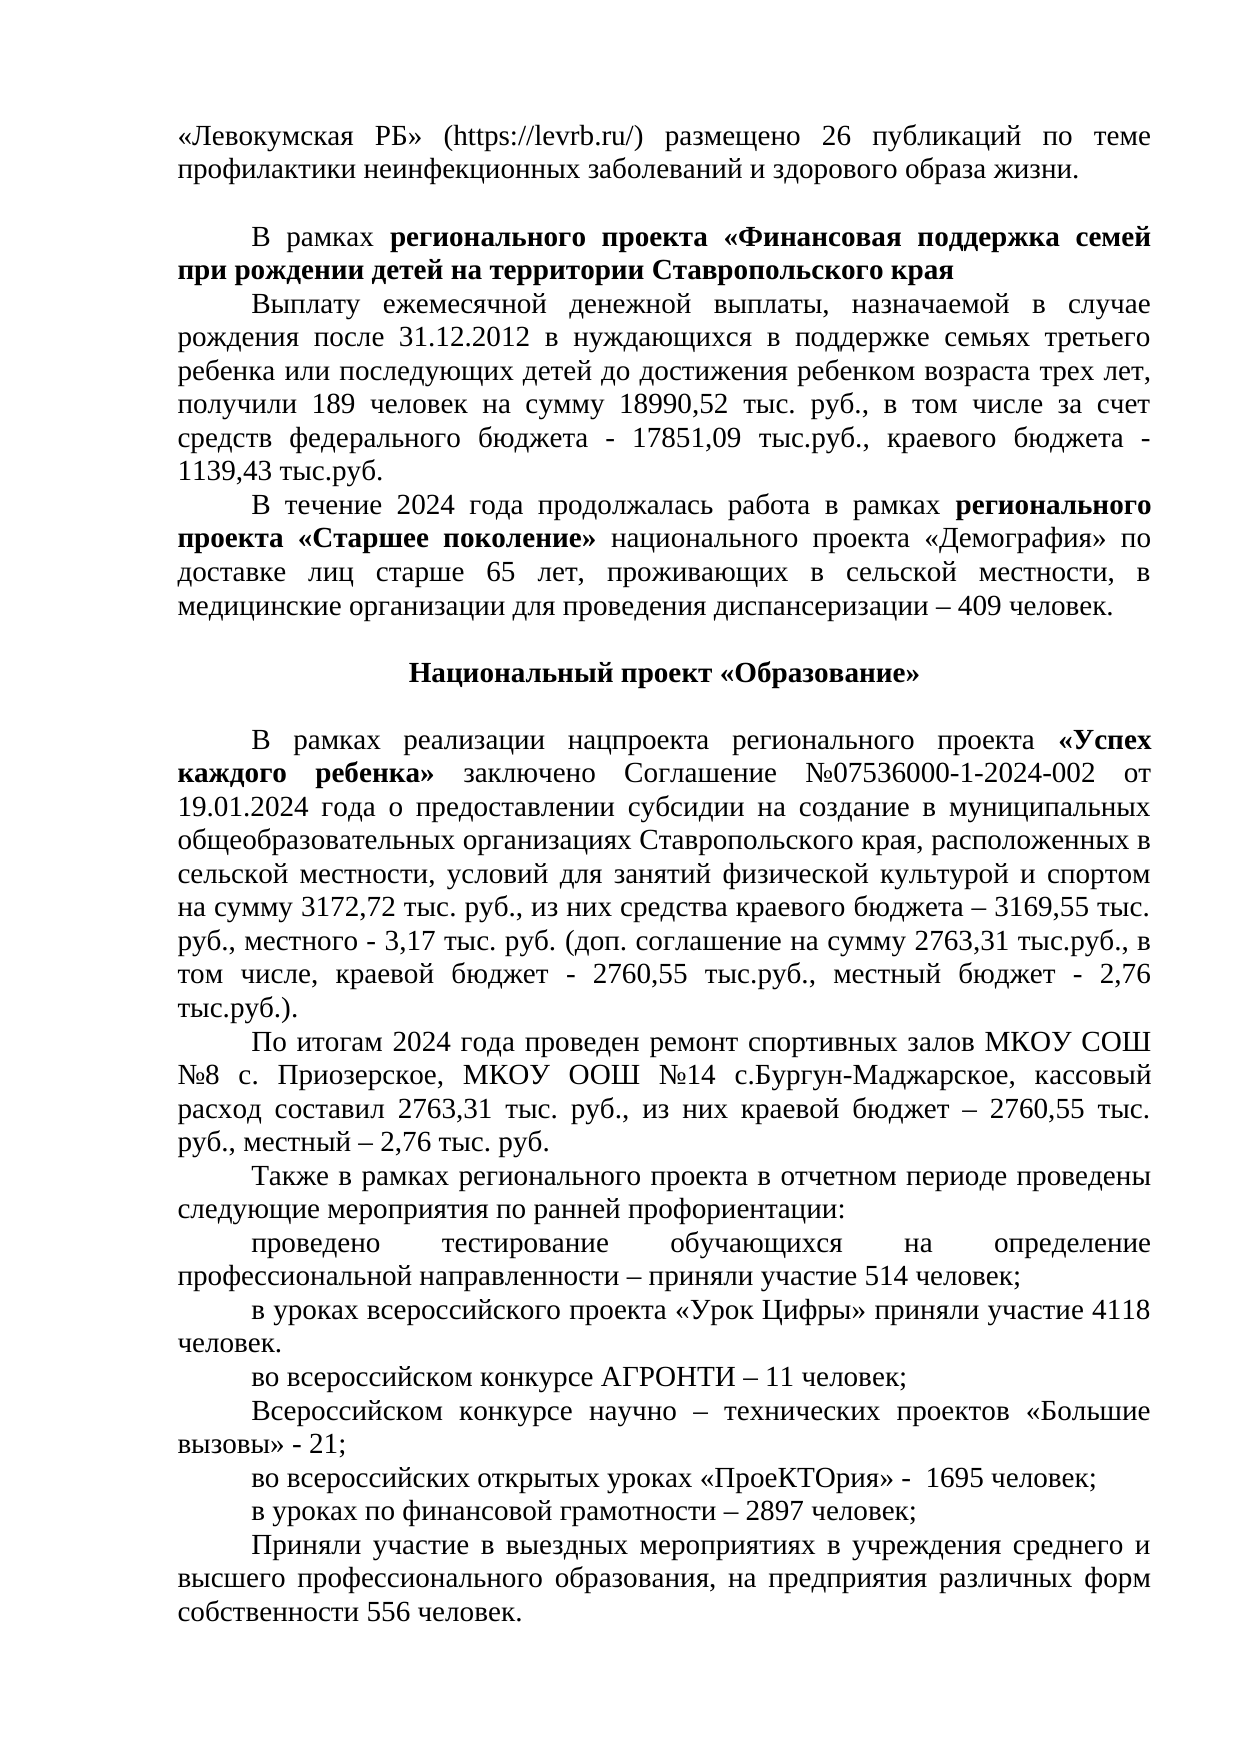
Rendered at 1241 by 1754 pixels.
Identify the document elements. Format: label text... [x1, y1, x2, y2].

text Выплату ежемесячной денежной выплаты, назначаемой в случае рождения после 31.12.2012 в нуждающихся в поддержке семьях третьего ребенка или последующих детей до достижения ребенком возраста трех лет, получили 189 человек на сумму 18990,52 тыс. руб., в том числе за счет средств федерального бюджета - 17851,09 тыс.руб., краевого бюджета - 1139,43 тыс.руб. [177, 286, 1152, 487]
text во всероссийском конкурсе АГРОНТИ – 11 человек; [177, 1359, 1152, 1393]
text В рамках реализации нацпроекта регионального проекта «Успех каждого ребенка» заключено Соглашение №07536000-1-2024-002 от 19.01.2024 года о предоставлении субсидии на создание в муниципальных общеобразовательных организациях Ставропольского края, расположенных в сельской местности, условий для занятий физической культурой и спортом на сумму 3172,72 тыс. руб., из них средства краевого бюджета – 3169,55 тыс. руб., местного - 3,17 тыс. руб. (доп. соглашение на сумму 2763,31 тыс.руб., в том числе, краевой бюджет - 2760,55 тыс.руб., местный бюджет - 2,76 тыс.руб.). [177, 722, 1152, 1024]
text Приняли участие в выездных мероприятиях в учреждения среднего и высшего профессионального образования, на предприятия различных форм собственности 556 человек. [177, 1527, 1152, 1627]
text Всероссийском конкурсе научно – технических проектов «Большие вызовы» - 21; [177, 1393, 1152, 1460]
text По итогам 2024 года проведен ремонт спортивных залов МКОУ СОШ №8 с. Приозерское, МКОУ ООШ №14 с.Бургун-Маджарское, кассовый расход составил 2763,31 тыс. руб., из них краевой бюджет – 2760,55 тыс. руб., местный – 2,76 тыс. руб. [177, 1024, 1152, 1158]
text Также в рамках регионального проекта в отчетном периоде проведены следующие мероприятия по ранней профориентации: [177, 1158, 1152, 1225]
text в уроках по финансовой грамотности – 2897 человек; [177, 1493, 1152, 1527]
text Национальный проект «Образование» [177, 655, 1152, 688]
text проведено тестирование обучающихся на определение профессиональной направленности – приняли участие 514 человек; [177, 1225, 1152, 1292]
text В рамках регионального проекта «Финансовая поддержка семей при рождении детей на территории Ставропольского края [177, 219, 1152, 286]
text в уроках всероссийского проекта «Урок Цифры» приняли участие 4118 человек. [177, 1292, 1152, 1359]
text В течение 2024 года продолжалась работа в рамках регионального проекта «Старшее поколение» национального проекта «Демография» по доставке лиц старше 65 лет, проживающих в сельской местности, в медицинские организации для проведения диспансеризации – 409 человек. [177, 487, 1152, 621]
text во всероссийских открытых уроках «ПроеКТОрия» - 1695 человек; [177, 1460, 1152, 1493]
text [177, 118, 1152, 185]
